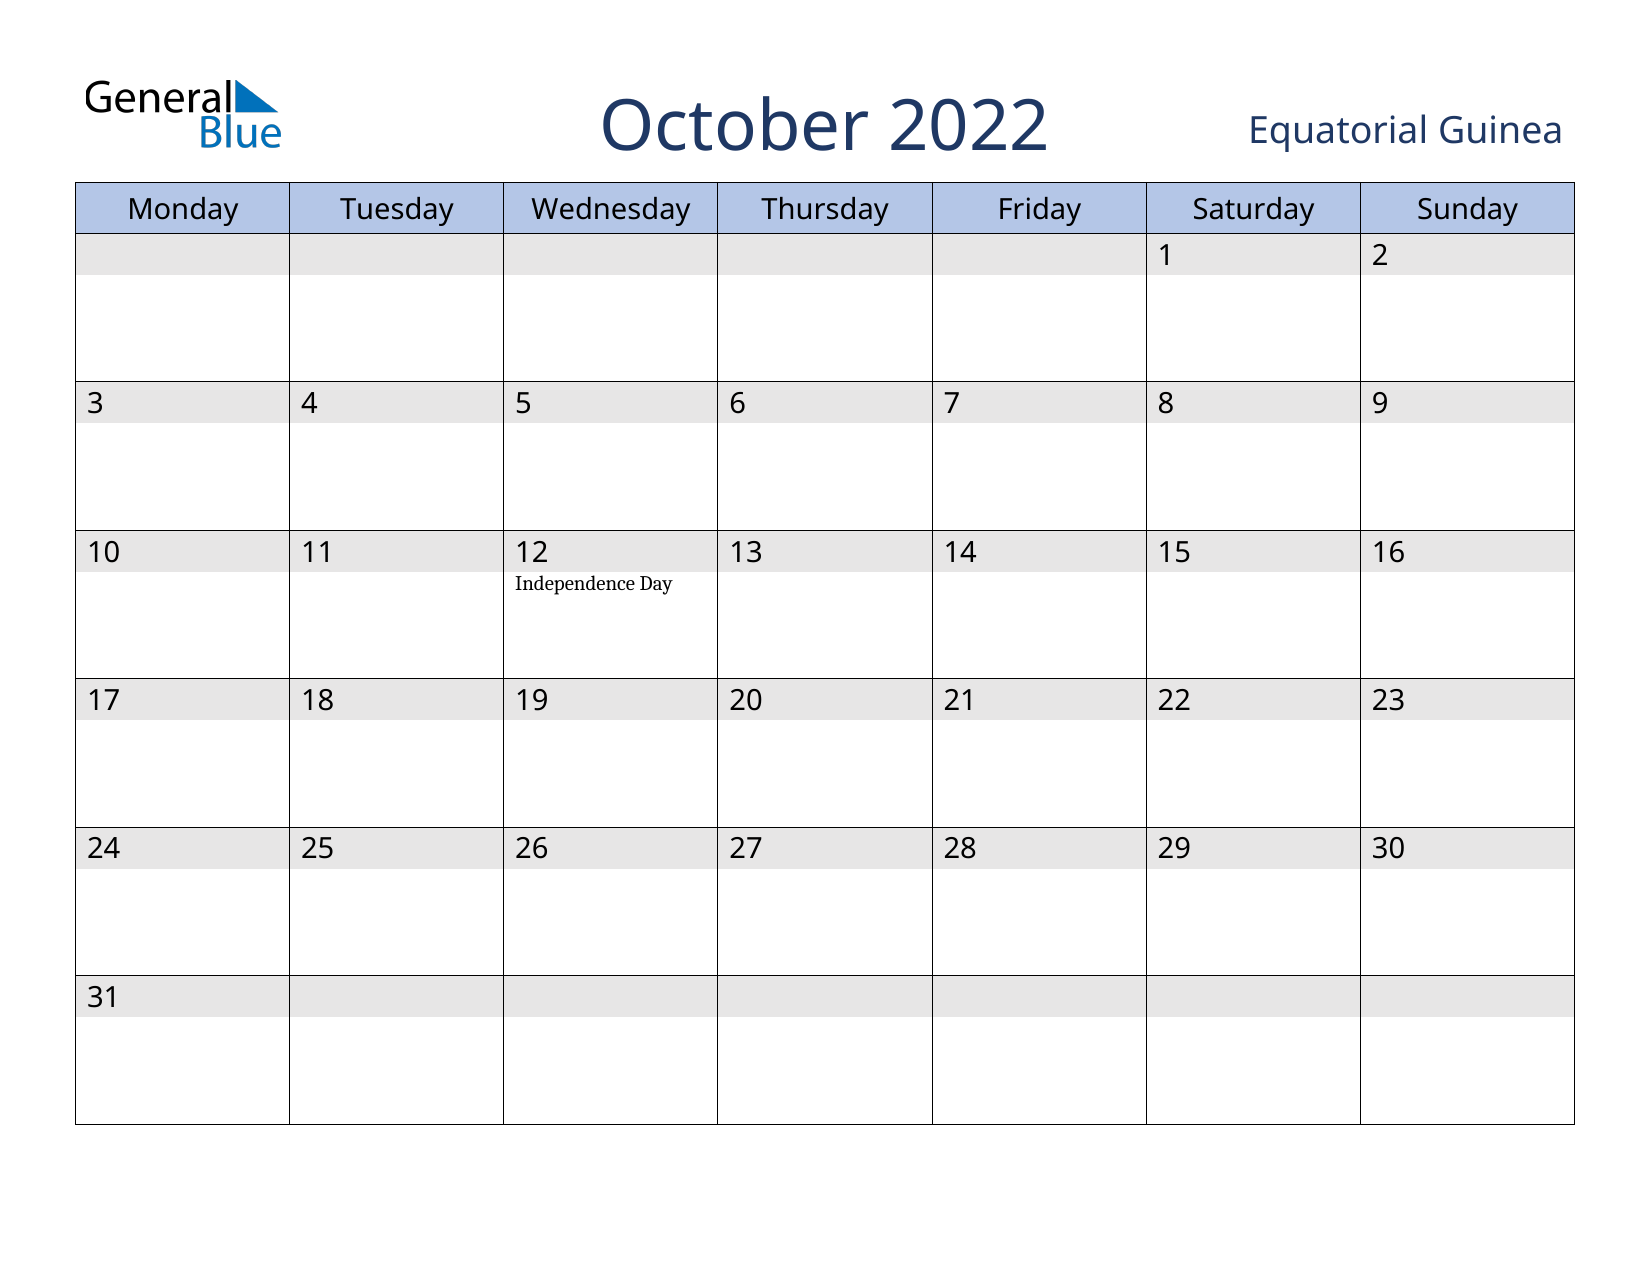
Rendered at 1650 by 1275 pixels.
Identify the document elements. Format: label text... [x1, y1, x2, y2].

table_cell 8 [1147, 382, 1360, 423]
table_cell [290, 572, 503, 678]
table_cell [290, 1017, 503, 1123]
table_cell [718, 234, 932, 275]
table_cell 26 [504, 828, 717, 869]
table_cell [504, 423, 717, 530]
table_cell [1361, 423, 1574, 530]
table_cell Friday [933, 183, 1146, 233]
table_cell 7 [933, 382, 1146, 423]
table_cell 10 [76, 531, 289, 572]
table_cell 6 [718, 382, 932, 423]
table_cell [76, 423, 289, 530]
table_cell [290, 869, 503, 975]
table_cell [1147, 976, 1360, 1017]
table_cell 13 [718, 531, 932, 572]
table_cell [933, 869, 1146, 975]
table_cell [933, 1017, 1146, 1123]
table_cell 1 [1147, 234, 1360, 275]
table_cell [504, 976, 717, 1017]
table_cell 4 [290, 382, 503, 423]
table_cell [504, 234, 717, 275]
table_cell 24 [76, 828, 289, 869]
table_cell 12 [504, 531, 717, 572]
table_cell [718, 275, 932, 381]
table_cell [504, 1017, 717, 1123]
table_cell 14 [933, 531, 1146, 572]
table_cell 30 [1361, 828, 1574, 869]
table_cell [290, 720, 503, 827]
table_cell [718, 720, 932, 827]
table_cell 25 [290, 828, 503, 869]
table_header October 2022 [504, 75, 1146, 182]
table_cell [933, 234, 1146, 275]
table_cell 3 [76, 382, 289, 423]
table_cell [76, 234, 289, 275]
table_header [76, 75, 503, 182]
table_cell [1361, 720, 1574, 827]
table_cell 11 [290, 531, 503, 572]
table_cell Wednesday [504, 183, 717, 233]
table_cell [290, 275, 503, 381]
table_cell [504, 869, 717, 975]
table_cell 31 [76, 976, 289, 1017]
table_cell 18 [290, 679, 503, 720]
table_cell [76, 869, 289, 975]
table_cell [1147, 275, 1360, 381]
table_cell Thursday [718, 183, 932, 233]
table_cell [1147, 720, 1360, 827]
table_cell [290, 976, 503, 1017]
table_cell [1361, 572, 1574, 678]
table_cell 27 [718, 828, 932, 869]
table_cell [1147, 869, 1360, 975]
table_header Equatorial Guinea [1146, 75, 1574, 182]
table_cell [1361, 275, 1574, 381]
table_cell [290, 234, 503, 275]
table_cell [1361, 976, 1574, 1017]
table_cell 19 [504, 679, 717, 720]
table_cell [1147, 1017, 1360, 1123]
table_cell Independence Day [504, 572, 717, 678]
table_cell [933, 976, 1146, 1017]
table_cell [1147, 572, 1360, 678]
picture [86, 80, 281, 148]
table_cell [1361, 1017, 1574, 1123]
table_cell 29 [1147, 828, 1360, 869]
table_cell 16 [1361, 531, 1574, 572]
table_cell [1147, 423, 1360, 530]
table_cell [76, 1017, 289, 1123]
table_cell 15 [1147, 531, 1360, 572]
table_cell Monday [76, 183, 289, 233]
table_cell [76, 275, 289, 381]
table_cell Saturday [1147, 183, 1360, 233]
table_cell 2 [1361, 234, 1574, 275]
table_cell 9 [1361, 382, 1574, 423]
table_cell [933, 720, 1146, 827]
table_cell 22 [1147, 679, 1360, 720]
table_cell [718, 976, 932, 1017]
table_cell 21 [933, 679, 1146, 720]
table_cell [933, 423, 1146, 530]
table_cell 23 [1361, 679, 1574, 720]
table_cell [76, 720, 289, 827]
table_cell 5 [504, 382, 717, 423]
table_cell [718, 572, 932, 678]
table_cell Tuesday [290, 183, 503, 233]
table_cell [76, 572, 289, 678]
table_cell [718, 1017, 932, 1123]
table_cell Sunday [1361, 183, 1574, 233]
table_cell 28 [933, 828, 1146, 869]
table_cell 17 [76, 679, 289, 720]
table_cell [933, 275, 1146, 381]
table_cell [933, 572, 1146, 678]
table_cell [718, 869, 932, 975]
table_cell [290, 423, 503, 530]
table_cell [504, 275, 717, 381]
table_cell [1361, 869, 1574, 975]
table_cell [718, 423, 932, 530]
table_cell [504, 720, 717, 827]
table_cell 20 [718, 679, 932, 720]
